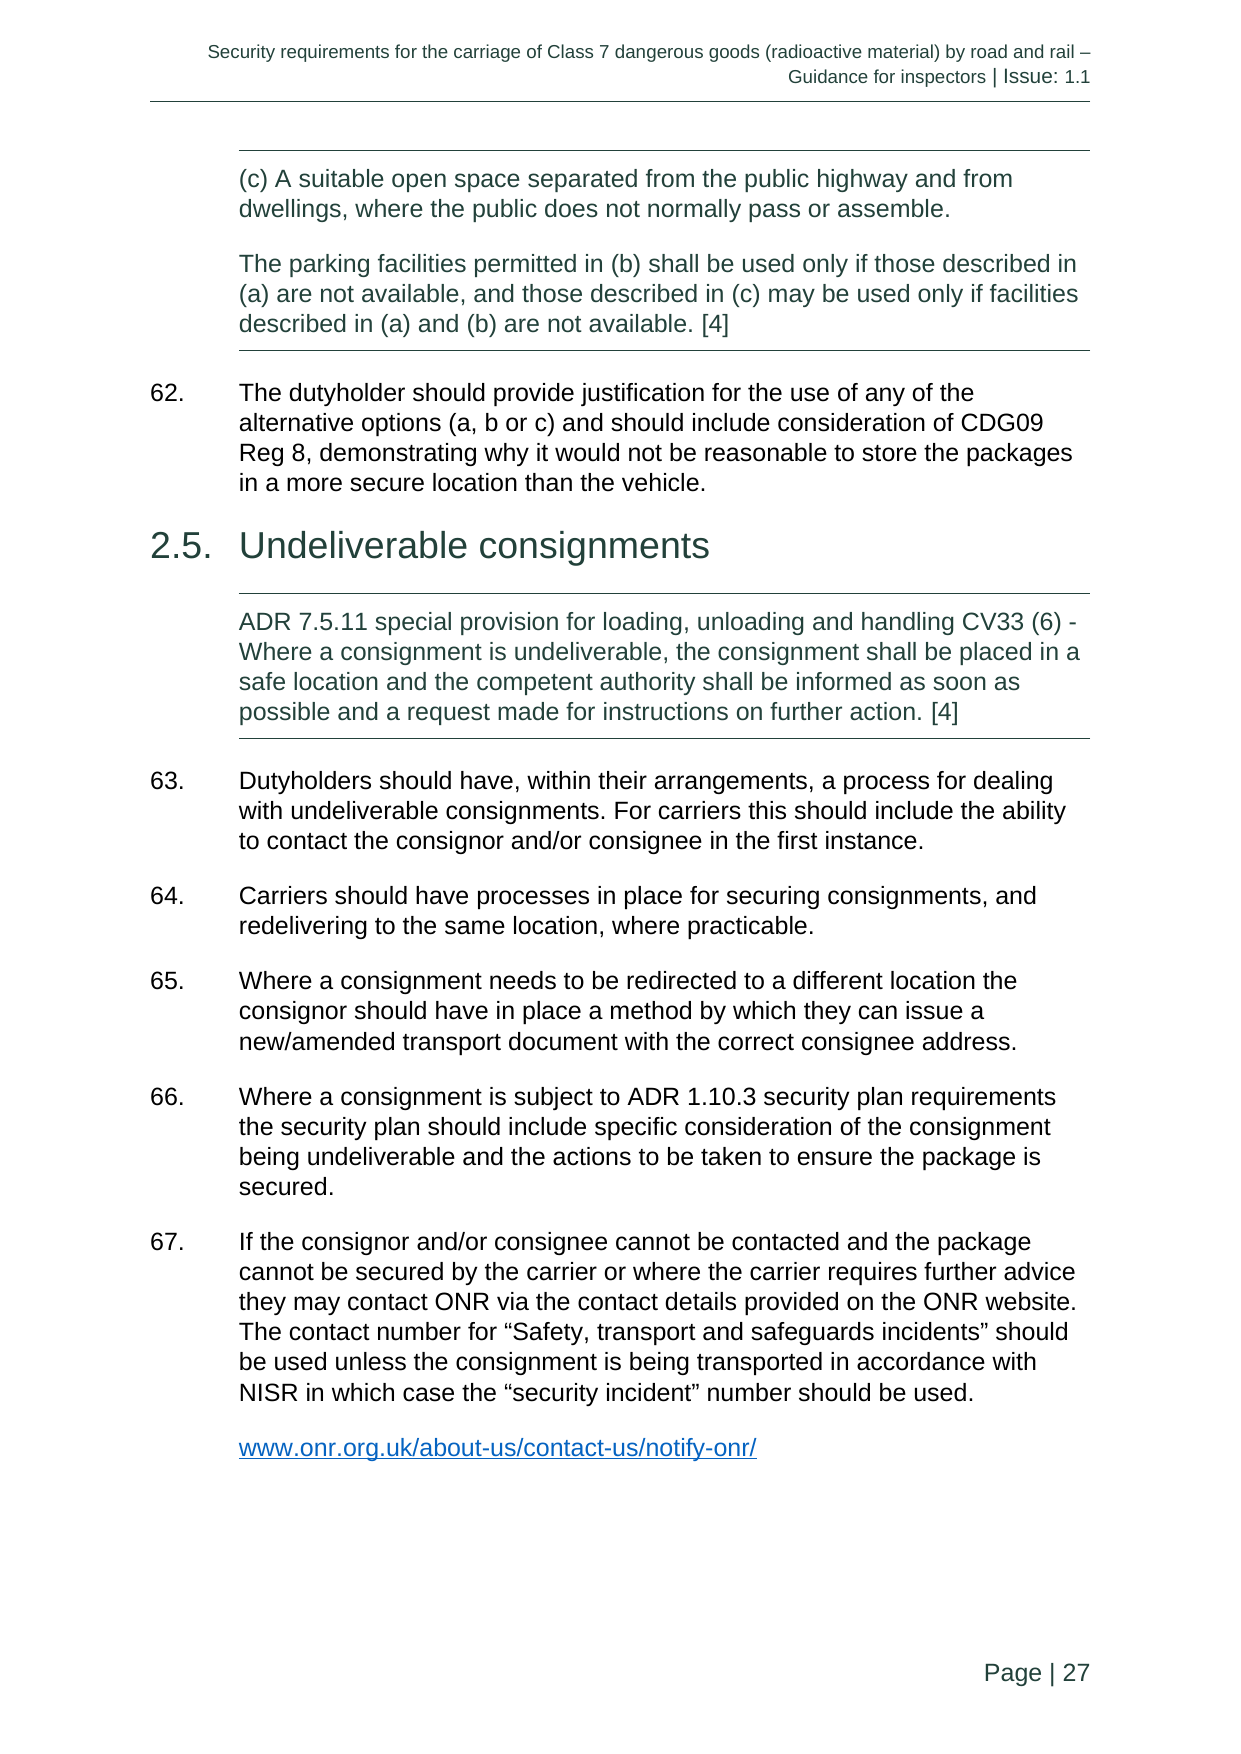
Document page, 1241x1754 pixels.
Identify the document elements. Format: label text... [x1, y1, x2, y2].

text The dutyholder should provide justification for the use of any of the alternative options (a, b or c) and should include consideration of CDG09 Reg 8, demonstrating why it would not be reasonable to store the packages in a more secure location than the vehicle. [150, 378, 1090, 497]
subtitle Undeliverable consignments [150, 523, 1090, 566]
text Dutyholders should have, within their arrangements, a process for dealing with undeliverable consignments. For carriers this should include the ability to contact the consignor and/or consignee in the first instance. [150, 766, 1090, 855]
text (c) A suitable open space separated from the public highway and from dwellings, where the public does not normally pass or assemble. [239, 151, 1090, 222]
text The parking facilities permitted in (b) shall be used only if those described in (a) are not available, and those described in (c) may be used only if facilities described in (a) and (b) are not available. [239, 235, 1090, 350]
list www.onr.org.uk/about-us/contact-us/notify-onr/ [239, 1433, 1090, 1461]
text Carriers should have processes in place for securing consignments, and redelivering to the same location, where practicable. [150, 881, 1090, 940]
text Where a consignment needs to be redirected to a different location the consignor should have in place a method by which they can issue a new/amended transport document with the correct consignee address. [150, 966, 1090, 1055]
text ADR 7.5.11 special provision for loading, unloading and handling CV33 (6) - Where a consignment is undeliverable, the consignment shall be placed in a safe location and the competent authority shall be informed as soon as possible and a request made for instructions on further action. [239, 594, 1090, 738]
text If the consignor and/or consignee cannot be contacted and the package cannot be secured by the carrier or where the carrier requires further advice they may contact ONR via the contact details provided on the ONR website. The contact number for “Safety, transport and safeguards incidents” should be used unless the consignment is being transported in accordance with NISR in which case the “security incident” number should be used. [150, 1227, 1090, 1406]
text Where a consignment is subject to ADR 1.10.3 security plan requirements the security plan should include specific consideration of the consignment being undeliverable and the actions to be taken to ensure the package is secured. [150, 1082, 1090, 1201]
